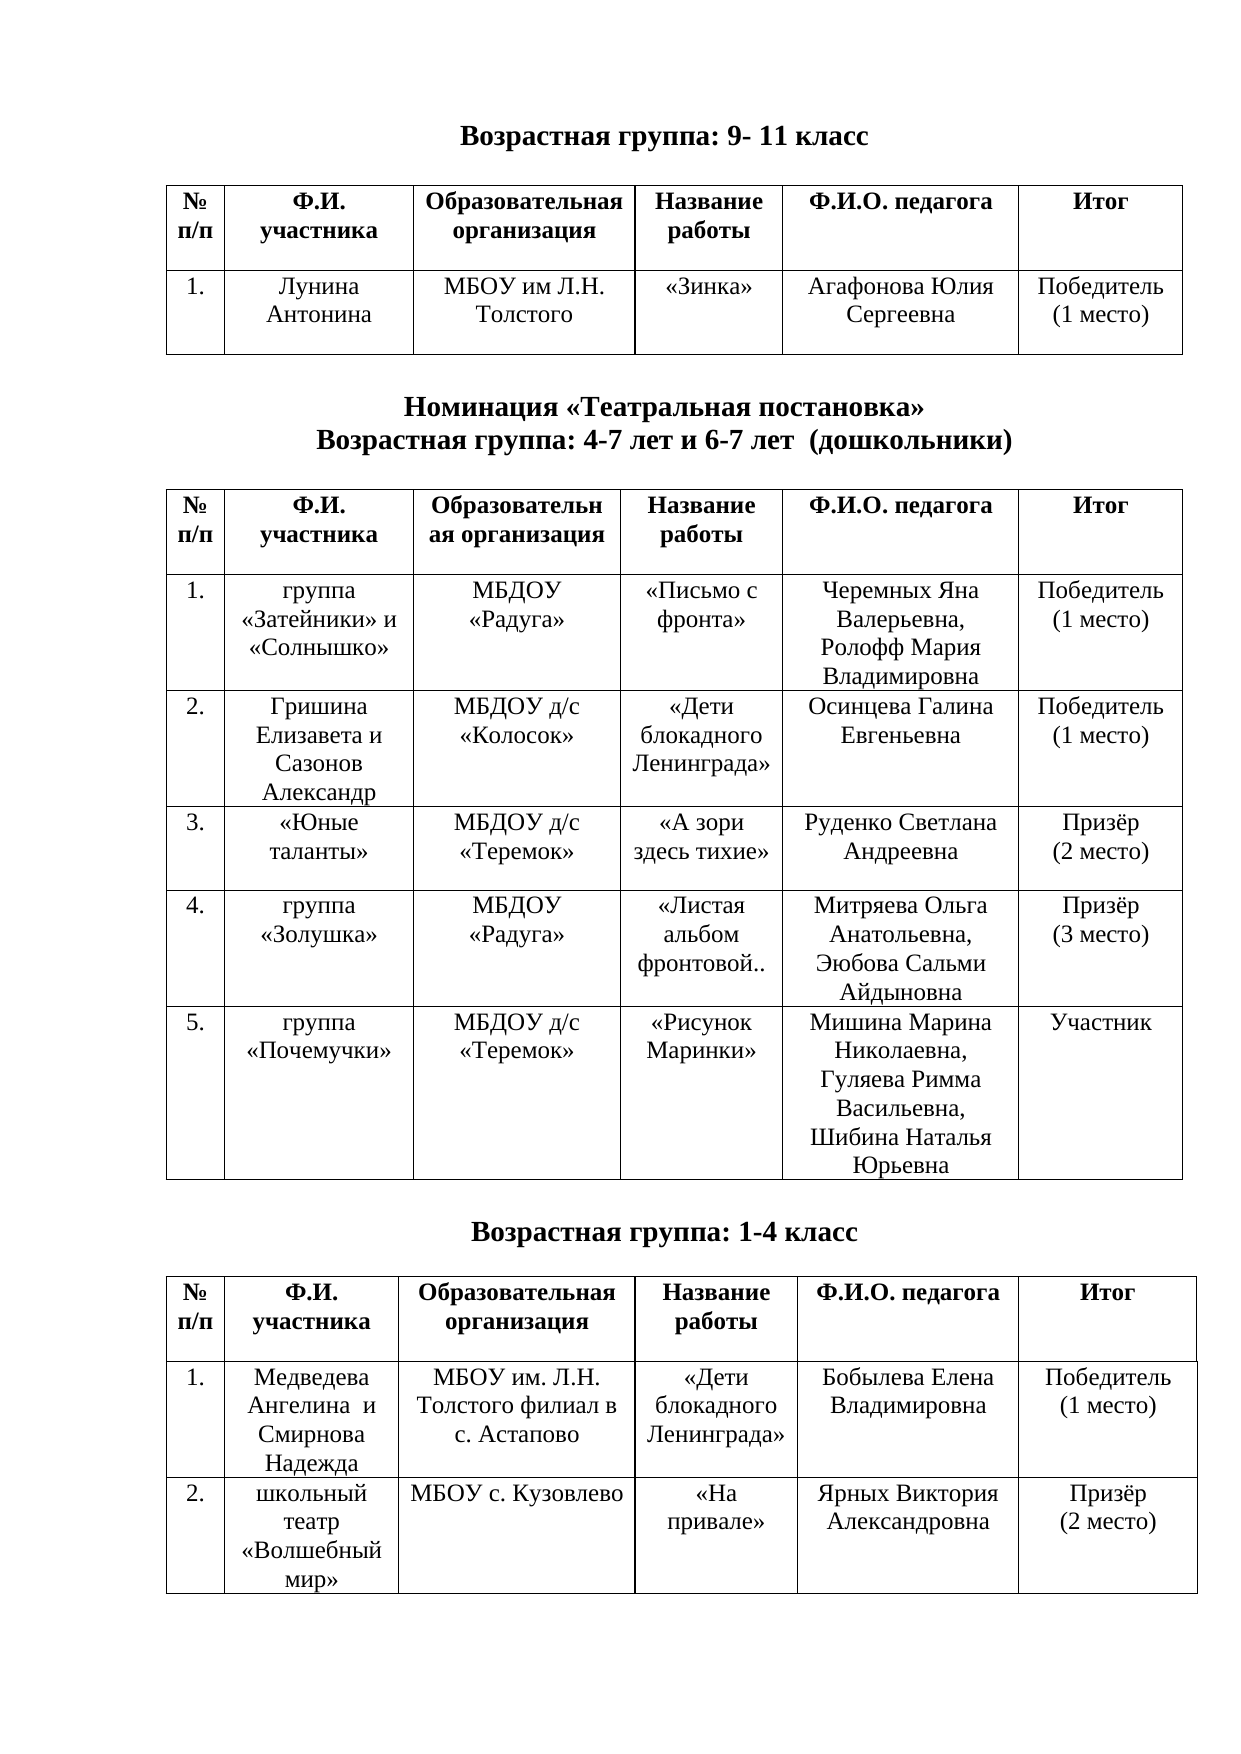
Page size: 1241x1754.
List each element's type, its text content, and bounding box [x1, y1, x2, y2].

table_cell 5. [167, 1007, 224, 1179]
table_header Итог [1019, 490, 1182, 574]
table_cell школьный театр «Волшебный мир» [225, 1478, 398, 1593]
table_cell Гришина Елизавета и Сазонов Александр [225, 691, 413, 806]
table_header Название работы [636, 186, 782, 270]
table_cell 2. [167, 691, 224, 806]
table_cell МБОУ им Л.Н. Толстого [414, 271, 634, 354]
table_header Образовательная организация [414, 490, 620, 574]
table_cell Бобылева Елена Владимировна [798, 1362, 1018, 1477]
table_header Итог [1019, 186, 1182, 270]
table_cell Победитель (1 место) [1019, 1362, 1197, 1477]
table_cell Мишина Марина Николаевна, Гуляева Римма Васильевна, Шибина Наталья Юрьевна [783, 1007, 1018, 1179]
table_cell группа «Золушка» [225, 891, 413, 1006]
table_cell МБОУ им. Л.Н. Толстого филиал в с. Астапово [399, 1362, 634, 1477]
table_cell Победитель (1 место) [1019, 691, 1182, 806]
table_cell Победитель (1 место) [1019, 271, 1182, 354]
table_header Ф.И.О. педагога [783, 186, 1018, 270]
table_header Название работы [621, 490, 782, 574]
table_cell Призёр (2 место) [1019, 807, 1182, 889]
table_cell 1. [167, 271, 224, 354]
text Возрастная группа: 9- 11 класс [177, 118, 1152, 152]
table_header № п/п [167, 490, 224, 574]
text Возрастная группа: 1-4 класс [177, 1214, 1152, 1247]
table_cell Участник [1019, 1007, 1182, 1179]
text Номинация «Театральная постановка» [177, 389, 1152, 422]
table_cell 3. [167, 807, 224, 889]
table_header Название работы [636, 1277, 797, 1361]
table_cell группа «Затейники» и «Солнышко» [225, 575, 413, 690]
table_cell «Письмо с фронта» [621, 575, 782, 690]
table_header Ф.И.О. педагога [798, 1277, 1018, 1361]
table_cell «Листая альбом фронтовой.. [621, 891, 782, 1006]
table_cell Лунина Антонина [225, 271, 413, 354]
table_cell «Зинка» [636, 271, 782, 354]
table_header Итог [1019, 1277, 1196, 1361]
table_cell «Дети блокадного Ленинграда» [636, 1362, 797, 1477]
table_cell «Рисунок Маринки» [621, 1007, 782, 1179]
table_cell 4. [167, 891, 224, 1006]
table_header Ф.И. участника [225, 186, 413, 270]
table_cell МБДОУ д/с «Теремок» [414, 807, 620, 889]
table_cell Черемных Яна Валерьевна, Ролофф Мария Владимировна [783, 575, 1018, 690]
table_cell МБОУ с. Кузовлево [399, 1478, 634, 1593]
table_cell Медведева Ангелина и Смирнова Надежда [225, 1362, 398, 1477]
table_cell Ярных Виктория Александровна [798, 1478, 1018, 1593]
table_header Образовательная организация [399, 1277, 634, 1361]
table_cell МБДОУ д/с «Колосок» [414, 691, 620, 806]
table_header № п/п [167, 1277, 224, 1361]
table_header № п/п [167, 186, 224, 270]
table_cell МБДОУ д/с «Теремок» [414, 1007, 620, 1179]
table_cell Руденко Светлана Андреевна [783, 807, 1018, 889]
table_header Ф.И. участника [225, 490, 413, 574]
text Возрастная группа: 4-7 лет и 6-7 лет (дошкольники) [177, 422, 1152, 456]
table_cell «А зори здесь тихие» [621, 807, 782, 889]
table_cell Агафонова Юлия Сергеевна [783, 271, 1018, 354]
table_header Ф.И. участника [225, 1277, 398, 1361]
table_cell 1. [167, 1362, 224, 1477]
table_cell «Юные таланты» [225, 807, 413, 889]
table_cell 2. [167, 1478, 224, 1593]
table_header Образовательная организация [414, 186, 634, 270]
table_cell Митряева Ольга Анатольевна, Эюбова Сальми Айдыновна [783, 891, 1018, 1006]
table_cell группа «Почемучки» [225, 1007, 413, 1179]
table_cell МБДОУ «Радуга» [414, 891, 620, 1006]
table_cell «На привале» [636, 1478, 797, 1593]
table_cell Призёр (2 место) [1019, 1478, 1197, 1593]
table_cell Победитель (1 место) [1019, 575, 1182, 690]
table_cell 1. [167, 575, 224, 690]
table_cell МБДОУ «Радуга» [414, 575, 620, 690]
table_cell «Дети блокадного Ленинграда» [621, 691, 782, 806]
table_header Ф.И.О. педагога [783, 490, 1018, 574]
table_cell Призёр (3 место) [1019, 891, 1182, 1006]
table_cell Осинцева Галина Евгеньевна [783, 691, 1018, 806]
